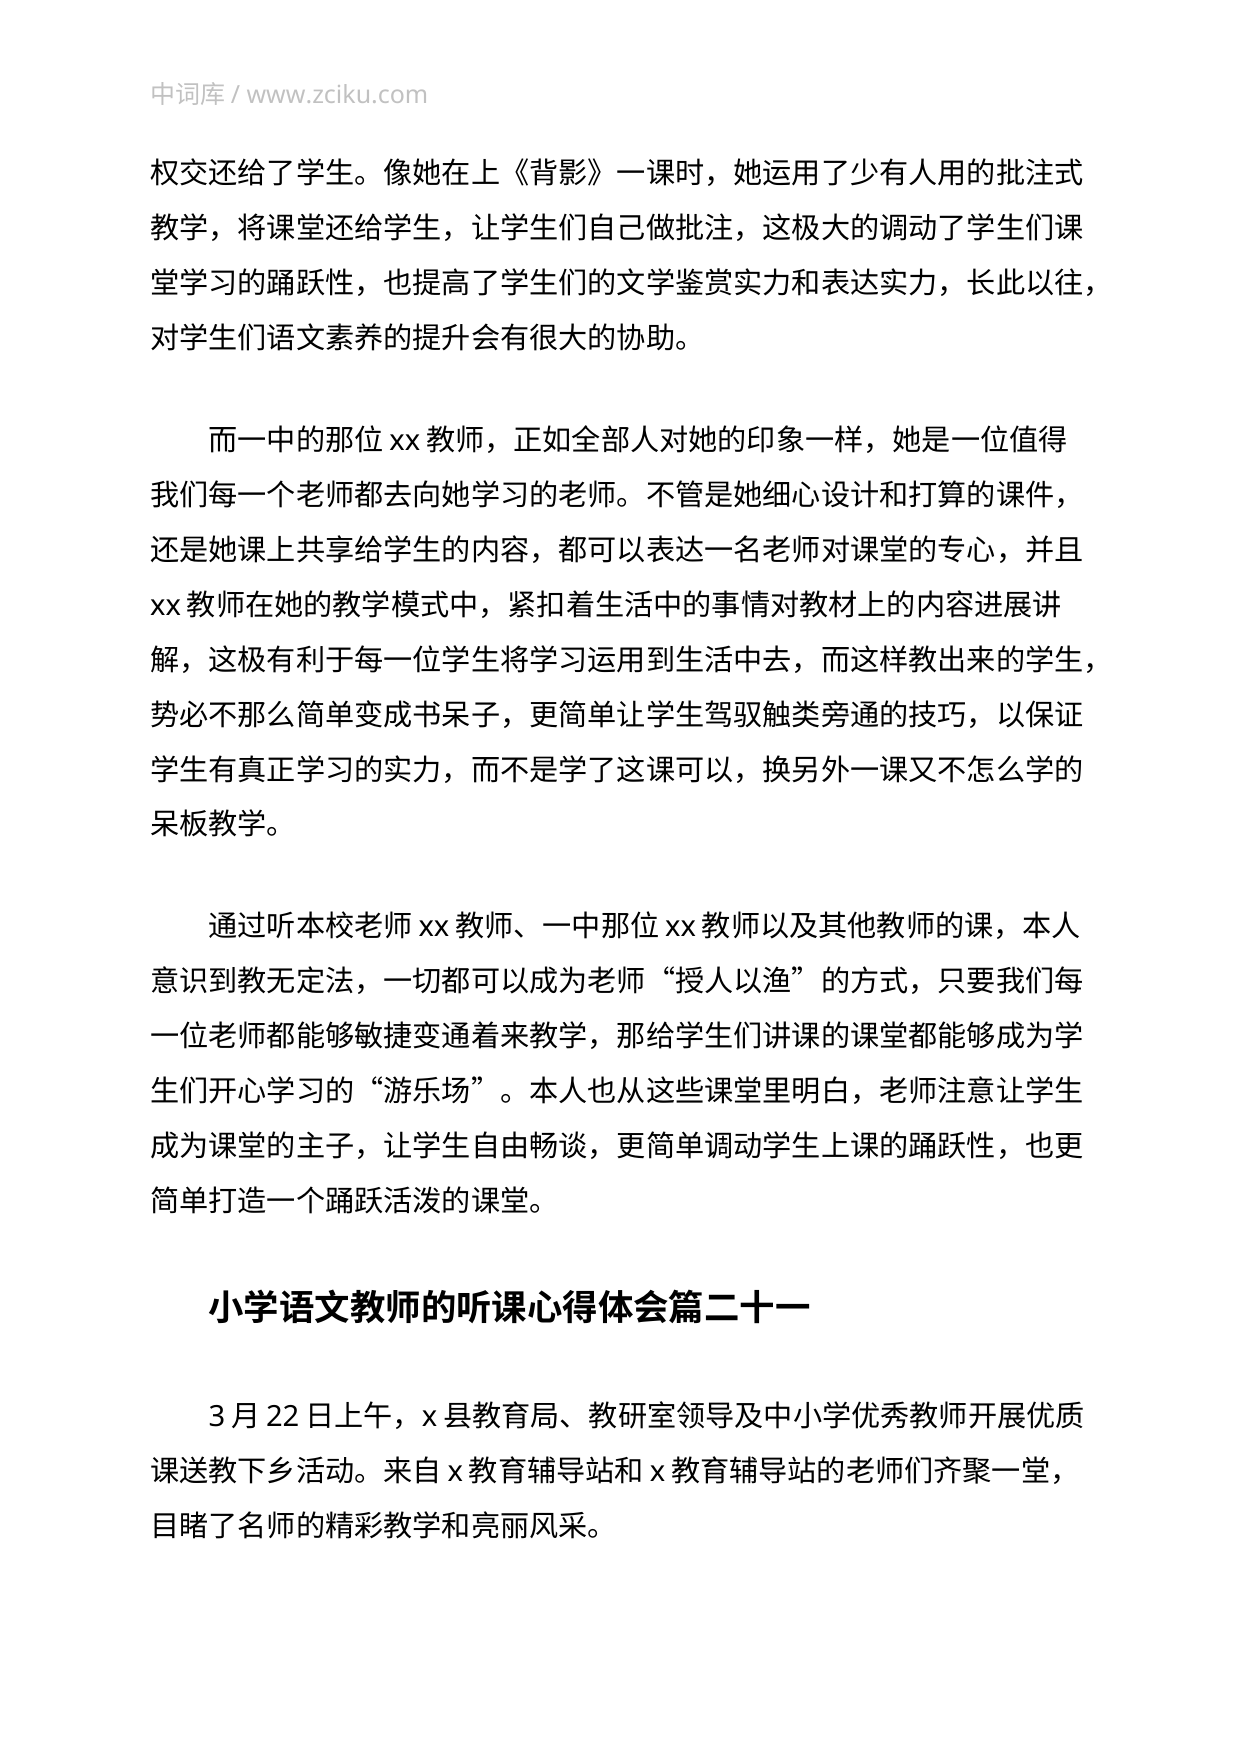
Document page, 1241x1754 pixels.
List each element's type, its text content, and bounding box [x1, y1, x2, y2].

text 而一中的那位xx教师，正如全部人对她的印象一样，她是一位值得我们每一个老师都去向她学习的老师。不管是她细心设计和打算的课件，还是她课上共享给学生的内容，都可以表达一名老师对课堂的专心，并且xx教师在她的教学模式中，紧扣着生活中的事情对教材上的内容进展讲解，这极有利于每一位学生将学习运用到生活中去，而这样教出来的学生，势必不那么简单变成书呆子，更简单让学生驾驭触类旁通的技巧，以保证学生有真正学习的实力，而不是学了这课可以，换另外一课又不怎么学的呆板教学。 [150, 416, 1090, 843]
text 3月22日上午，x县教育局、教研室领导及中小学优秀教师开展优质课送教下乡活动。来自x教育辅导站和x教育辅导站的老师们齐聚一堂，目睹了名师的精彩教学和亮丽风采。 [150, 1392, 1090, 1545]
text 通过听本校老师xx教师、一中那位xx教师以及其他教师的课，本人意识到教无定法，一切都可以成为老师“授人以渔”的方式，只要我们每一位老师都能够敏捷变通着来教学，那给学生们讲课的课堂都能够成为学生们开心学习的“游乐场”。本人也从这些课堂里明白，老师注意让学生成为课堂的主子，让学生自由畅谈，更简单调动学生上课的踊跃性，也更简单打造一个踊跃活泼的课堂。 [150, 903, 1090, 1219]
text 小学语文教师的听课心得体会篇二十一 [150, 1279, 1090, 1330]
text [150, 150, 1090, 357]
